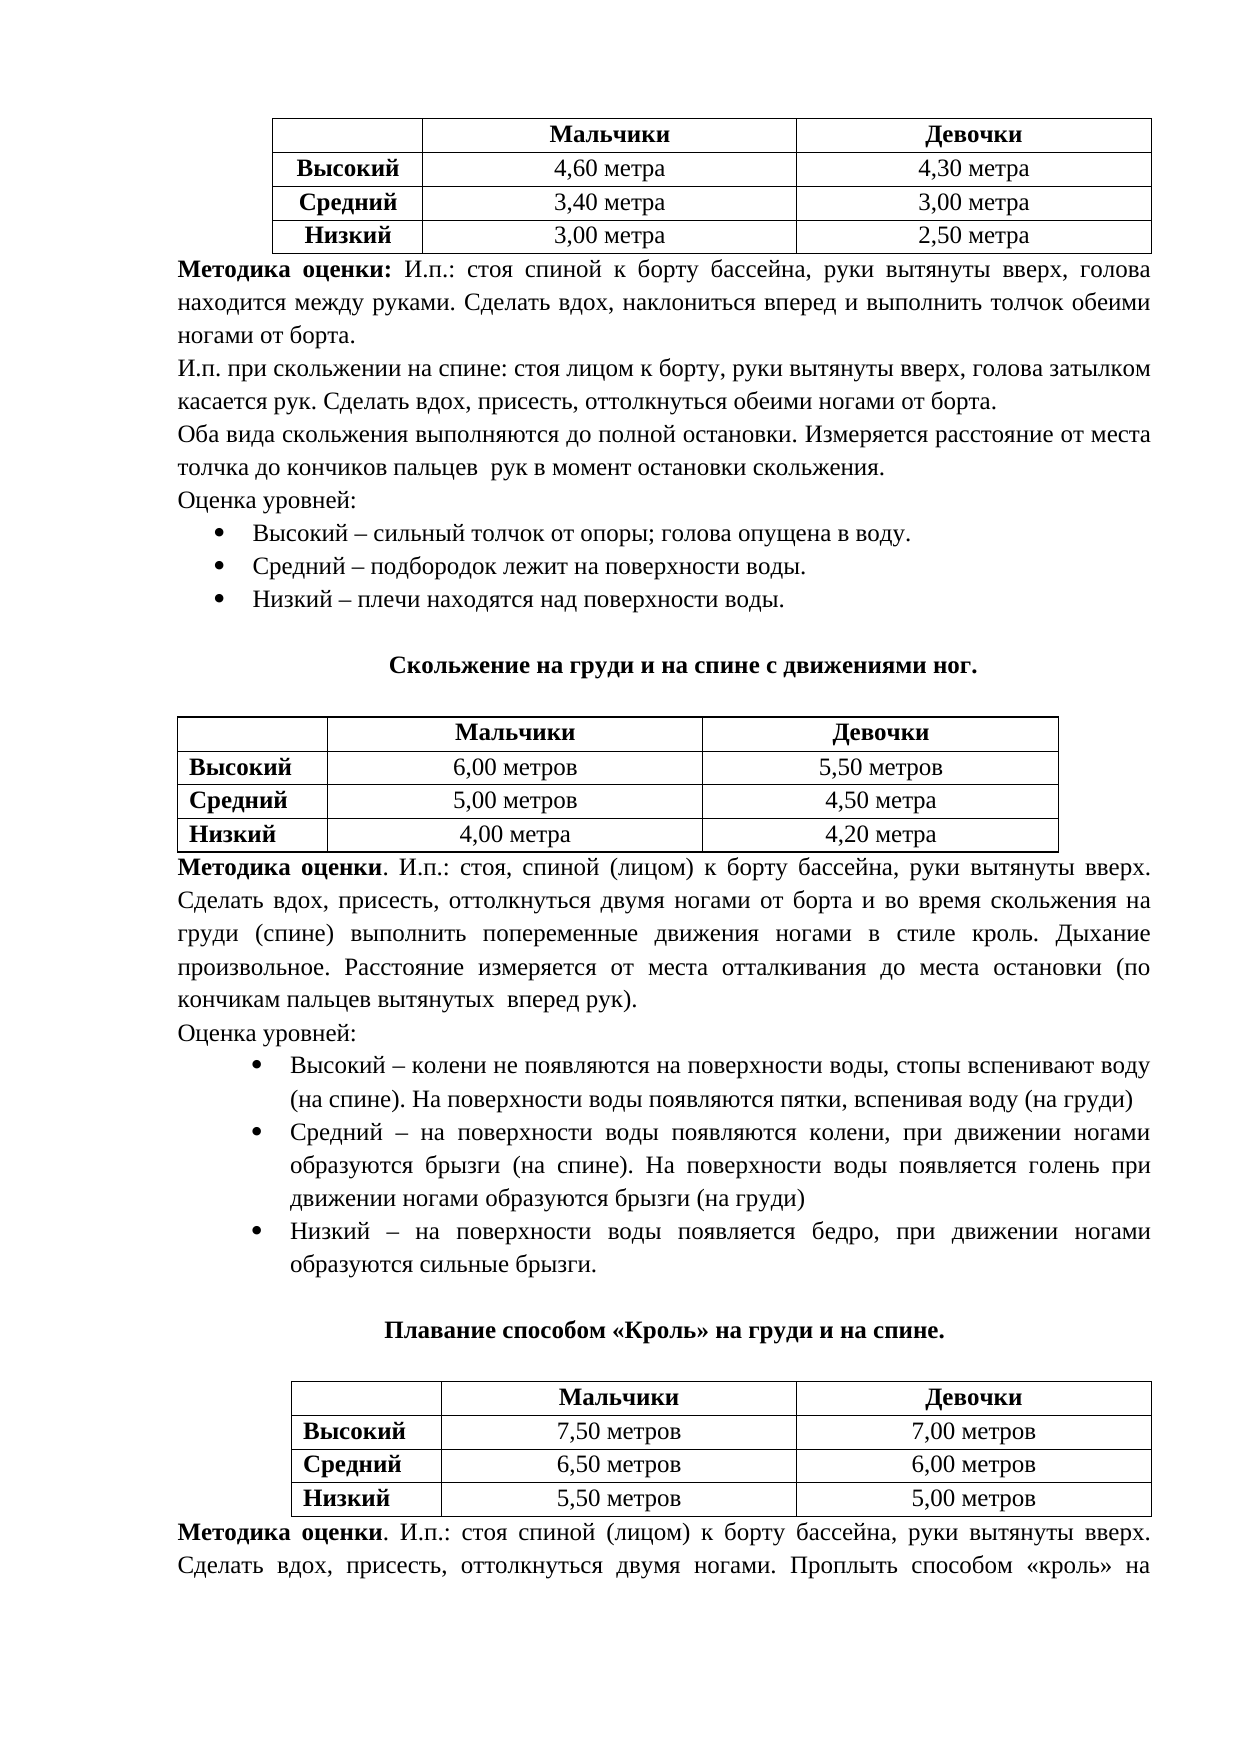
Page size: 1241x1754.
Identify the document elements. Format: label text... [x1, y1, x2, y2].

table_header Мальчики [442, 1382, 796, 1415]
text Оба вида скольжения выполняются до полной остановки. Измеряется расстояние от места толчка до кончиков пальцев рук в момент остановки скольжения. [177, 419, 1152, 481]
table_cell [328, 785, 702, 818]
table_cell Средний [178, 785, 327, 818]
table_cell [703, 819, 1058, 851]
table_cell Средний [273, 187, 422, 219]
table_cell [442, 1416, 796, 1448]
table_cell [328, 819, 702, 851]
table_cell [442, 1450, 796, 1482]
table_header [273, 119, 422, 152]
text Скольжение на груди и на спине с движениями ног. [215, 650, 1152, 679]
list Средний – подбородок лежит на поверхности воды. [215, 551, 1152, 580]
table_cell [797, 1416, 1151, 1448]
table_cell [797, 1483, 1151, 1516]
table_cell [423, 221, 796, 253]
list Высокий – сильный толчок от опоры; голова опущена в воду. [215, 518, 1152, 547]
text Оценка уровней: [177, 485, 1152, 514]
table_header Девочки [797, 1382, 1151, 1415]
table_cell [797, 187, 1151, 219]
table_header Мальчики [328, 718, 702, 751]
table_cell Средний [292, 1450, 441, 1482]
table_cell [797, 153, 1151, 186]
table_cell Высокий [273, 153, 422, 186]
table_header Девочки [797, 119, 1151, 152]
table_cell Низкий [292, 1483, 441, 1516]
table_cell [703, 752, 1058, 784]
table_cell [797, 221, 1151, 253]
table_cell [328, 752, 702, 784]
table_cell [442, 1483, 796, 1516]
table_cell Высокий [292, 1416, 441, 1448]
table_header Девочки [703, 718, 1058, 751]
text И.п. при скольжении на спине: стоя лицом к борту, руки вытянуты вверх, голова затылком касается рук. Сделать вдох, присесть, оттолкнуться обеими ногами от борта. [177, 353, 1152, 415]
table_header [178, 718, 327, 751]
table_cell [423, 187, 796, 219]
text Плавание способом «Кроль» на груди и на спине. [177, 1315, 1152, 1343]
table_cell Низкий [273, 221, 422, 253]
text Методика оценки: И.п.: стоя спиной к борту бассейна, руки вытянуты вверх, голова находится между руками. Сделать вдох, наклониться вперед и выполнить толчок обеими ногами от борта. [177, 254, 1152, 349]
table_cell Высокий [178, 752, 327, 784]
text Методика оценки. И.п.: стоя, спиной (лицом) к борту бассейна, руки вытянуты вверх. Сделать вдох, присесть, оттолкнуться двумя ногами от борта и во время скольжения на груди (спине) выполнить попеременные движения ногами в стиле кроль. Дыхание произвольное. Расстояние измеряется от места отталкивания до места остановки (по кончикам пальцев вытянутых вперед рук). [177, 852, 1152, 1013]
list Низкий – плечи находятся над поверхности воды. [215, 584, 1152, 613]
table_cell [797, 1450, 1151, 1482]
table_cell Низкий [178, 819, 327, 851]
table_header Мальчики [423, 119, 796, 152]
table_header [292, 1382, 441, 1415]
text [177, 1517, 1152, 1579]
table_cell [703, 785, 1058, 818]
list Низкий – на поверхности воды появляется бедро, при движении ногами образуются сильные брызги. [252, 1216, 1152, 1277]
text Оценка уровней: [177, 1018, 1152, 1046]
table_cell [423, 153, 796, 186]
list Высокий – колени не появляются на поверхности воды, стопы вспенивают воду (на спине). На поверхности воды появляются пятки, вспенивая воду (на груди) [252, 1051, 1152, 1112]
list Средний – на поверхности воды появляются колени, при движении ногами образуются брызги (на спине). На поверхности воды появляется голень при движении ногами образуются брызги (на груди) [252, 1117, 1152, 1211]
